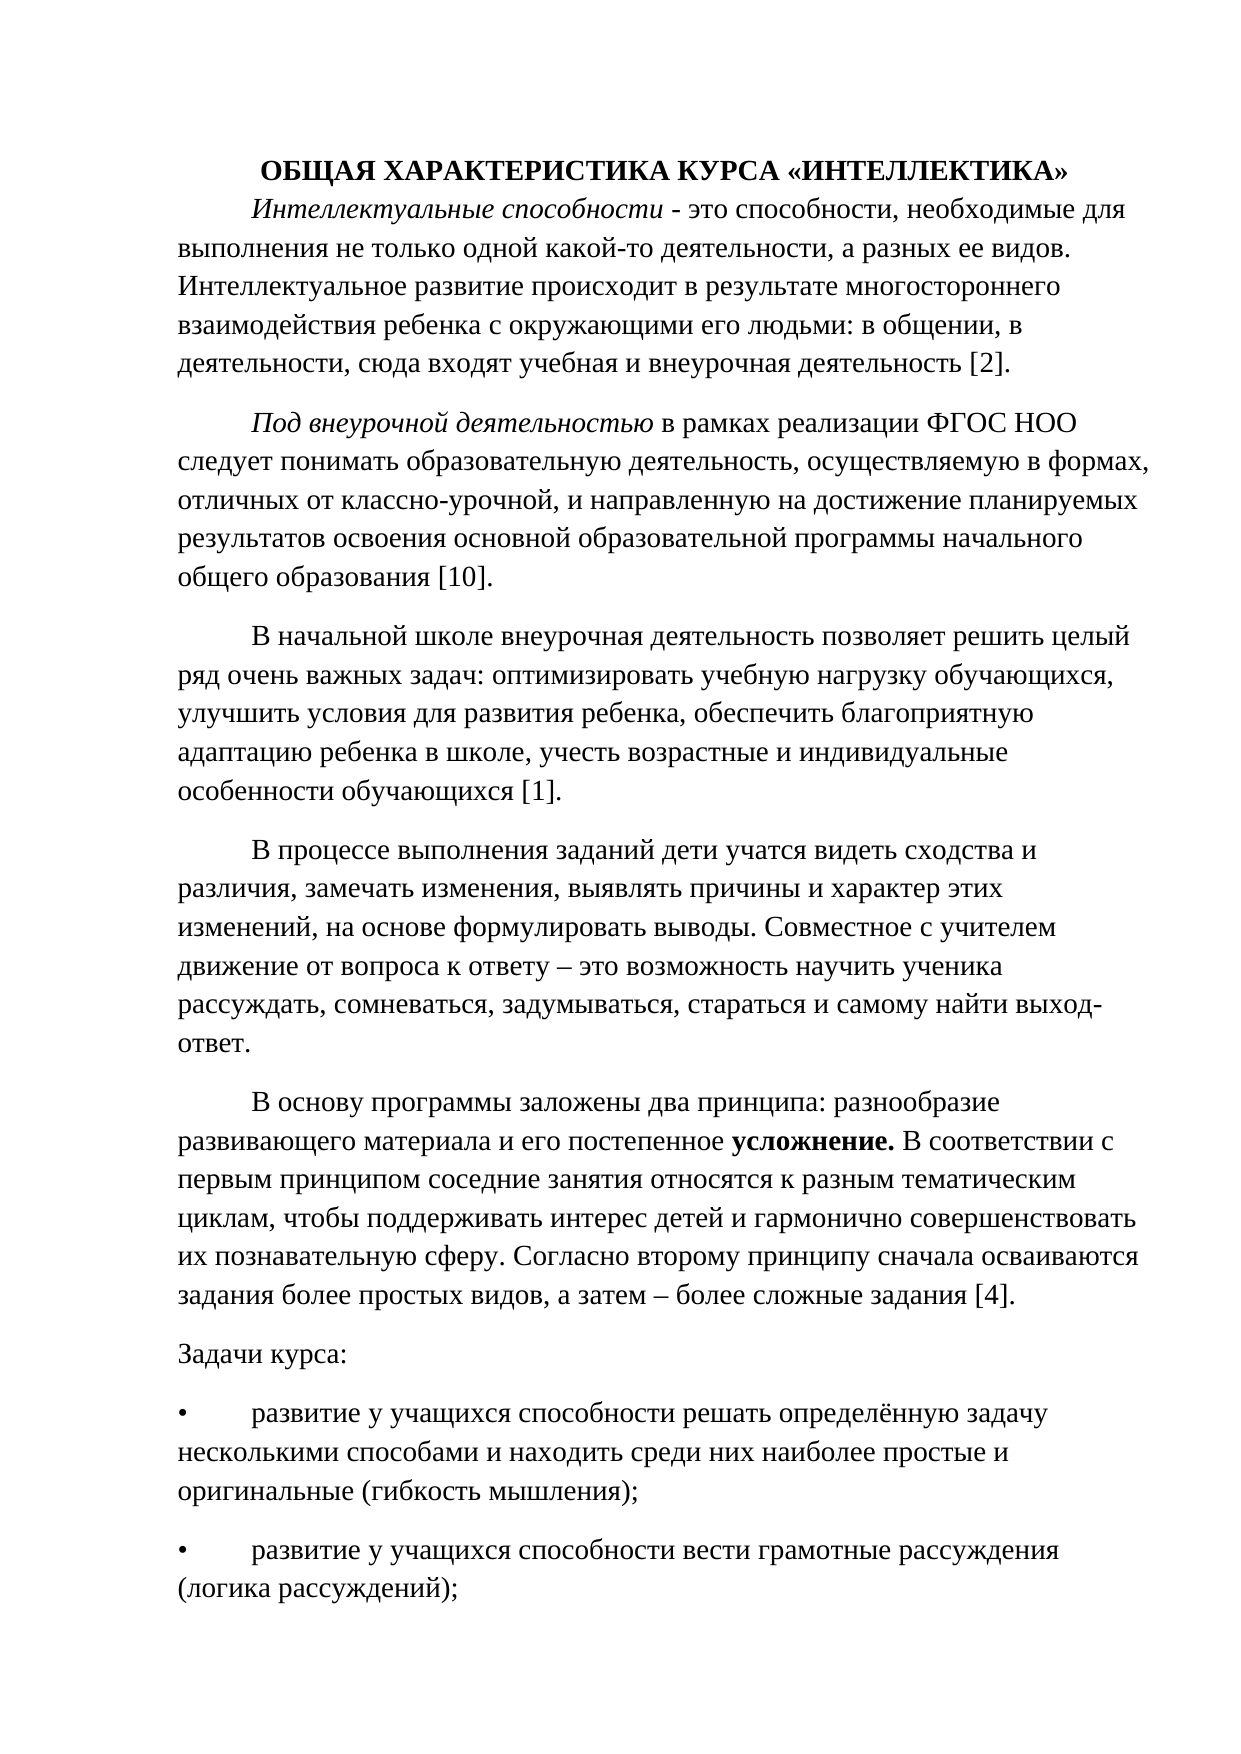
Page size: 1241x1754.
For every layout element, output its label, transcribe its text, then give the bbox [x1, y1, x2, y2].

text • развитие у учащихся способности решать определённую задачу несколькими способами и находить среди них наиболее простые и оригинальные (гибкость мышления); [177, 1396, 1152, 1506]
text Интеллектуальные способности - это способности, необходимые для выполнения не только одной какой-то деятельности, а разных ее видов. Интеллектуальное развитие происходит в результате многостороннего взаимодействия ребенка с окружающими его людьми: в общении, в деятельности, сюда входят учебная и внеурочная деятельность [2]. [177, 191, 1152, 379]
text • развитие у учащихся способности вести грамотные рассуждения (логика рассуждений); [177, 1532, 1152, 1604]
subtitle ОБЩАЯ ХАРАКТЕРИСТИКА КУРСА «ИНТЕЛЛЕКТИКА» [177, 153, 1152, 186]
text Под внеурочной деятельностью в рамках реализации ФГОС НОО следует понимать образовательную деятельность, осуществляемую в формах, отличных от классно-урочной, и направленную на достижение планируемых результатов освоения основной образовательной программы начального общего образования [10]. [177, 405, 1152, 593]
text Задачи курса: [177, 1336, 1152, 1370]
text В начальной школе внеурочная деятельность позволяет решить целый ряд очень важных задач: оптимизировать учебную нагрузку обучающихся, улучшить условия для развития ребенка, обеспечить благоприятную адаптацию ребенка в школе, учесть возрастные и индивидуальные особенности обучающихся [1]. [177, 618, 1152, 806]
text В основу программы заложены два принципа: разнообразие развивающего материала и его постепенное усложнение. В соответствии с первым принципом соседние занятия относятся к разным тематическим циклам, чтобы поддерживать интерес детей и гармонично совершенствовать их познавательную сферу. Согласно второму принципу сначала осваиваются задания более простых видов, а затем – более сложные задания [4]. [177, 1084, 1152, 1310]
text В процессе выполнения заданий дети учатся видеть сходства и различия, замечать изменения, выявлять причины и характер этих изменений, на основе формулировать выводы. Совместное с учителем движение от вопроса к ответу – это возможность научить ученика рассуждать, сомневаться, задумываться, стараться и самому найти выход-ответ. [177, 832, 1152, 1058]
